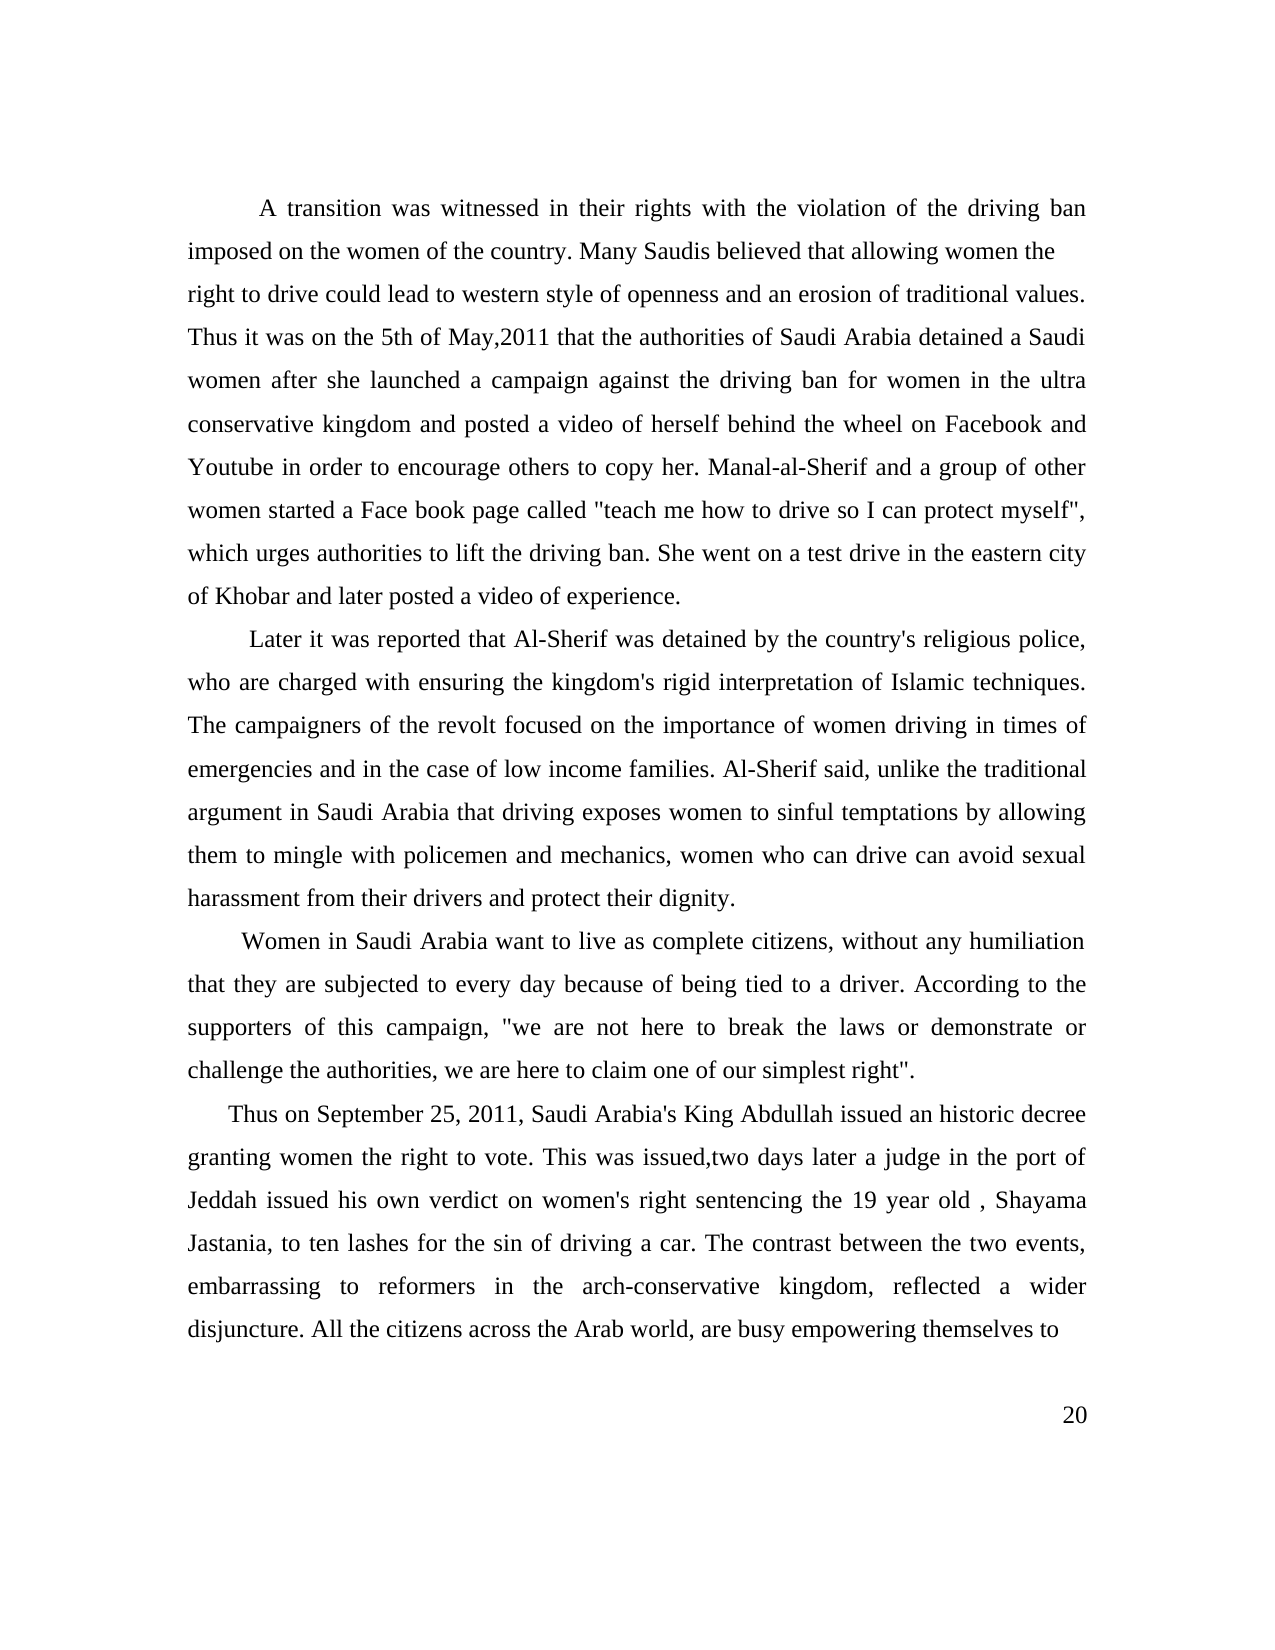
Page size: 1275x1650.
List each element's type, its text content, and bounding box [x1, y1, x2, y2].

text 20 [187, 1401, 1087, 1429]
text Thus on September 25, 2011, Saudi Arabia's King Abdullah issued an historic decree granting women the right to vote. This was issued,two days later a judge in the port of Jeddah issued his own verdict on women's right sentencing the 19 year old , Shayama Jastania, to ten lashes for the sin of driving a car. The contrast between the two events, embarrassing to reformers in the arch-conservative kingdom, reflected a wider disjuncture. All the citizens across the Arab world, are busy empowering themselves to [187, 1099, 1087, 1343]
text right to drive could lead to western style of openness and an erosion of traditional values. Thus it was on the 5th of May,2011 that the authorities of Saudi Arabia detained a Saudi women after she launched a campaign against the driving ban for women in the ultra conservative kingdom and posted a video of herself behind the wheel on Facebook and Youtube in order to encourage others to copy her. Manal-al-Sherif and a group of other women started a Face book page called "teach me how to drive so I can protect myself", which urges authorities to lift the driving ban. She went on a test drive in the eastern city of Khobar and later posted a video of experience. [187, 279, 1087, 610]
text Later it was reported that Al-Sherif was detained by the country's religious police, who are charged with ensuring the kingdom's rigid interpretation of Islamic techniques. The campaigners of the revolt focused on the importance of women driving in times of emergencies and in the case of low income families. Al-Sherif said, unlike the traditional argument in Saudi Arabia that driving exposes women to sinful temptations by allowing them to mingle with policemen and mechanics, women who can drive can avoid sexual harassment from their drivers and protect their dignity. [187, 624, 1087, 912]
text Women in Saudi Arabia want to live as complete citizens, without any humiliation that they are subjected to every day because of being tied to a driver. According to the supporters of this campaign, "we are not here to break the laws or demonstrate or challenge the authorities, we are here to claim one of our simplest right". [187, 926, 1087, 1084]
text A transition was witnessed in their rights with the violation of the driving ban imposed on the women of the country. Many Saudis believed that allowing women the [187, 193, 1087, 265]
